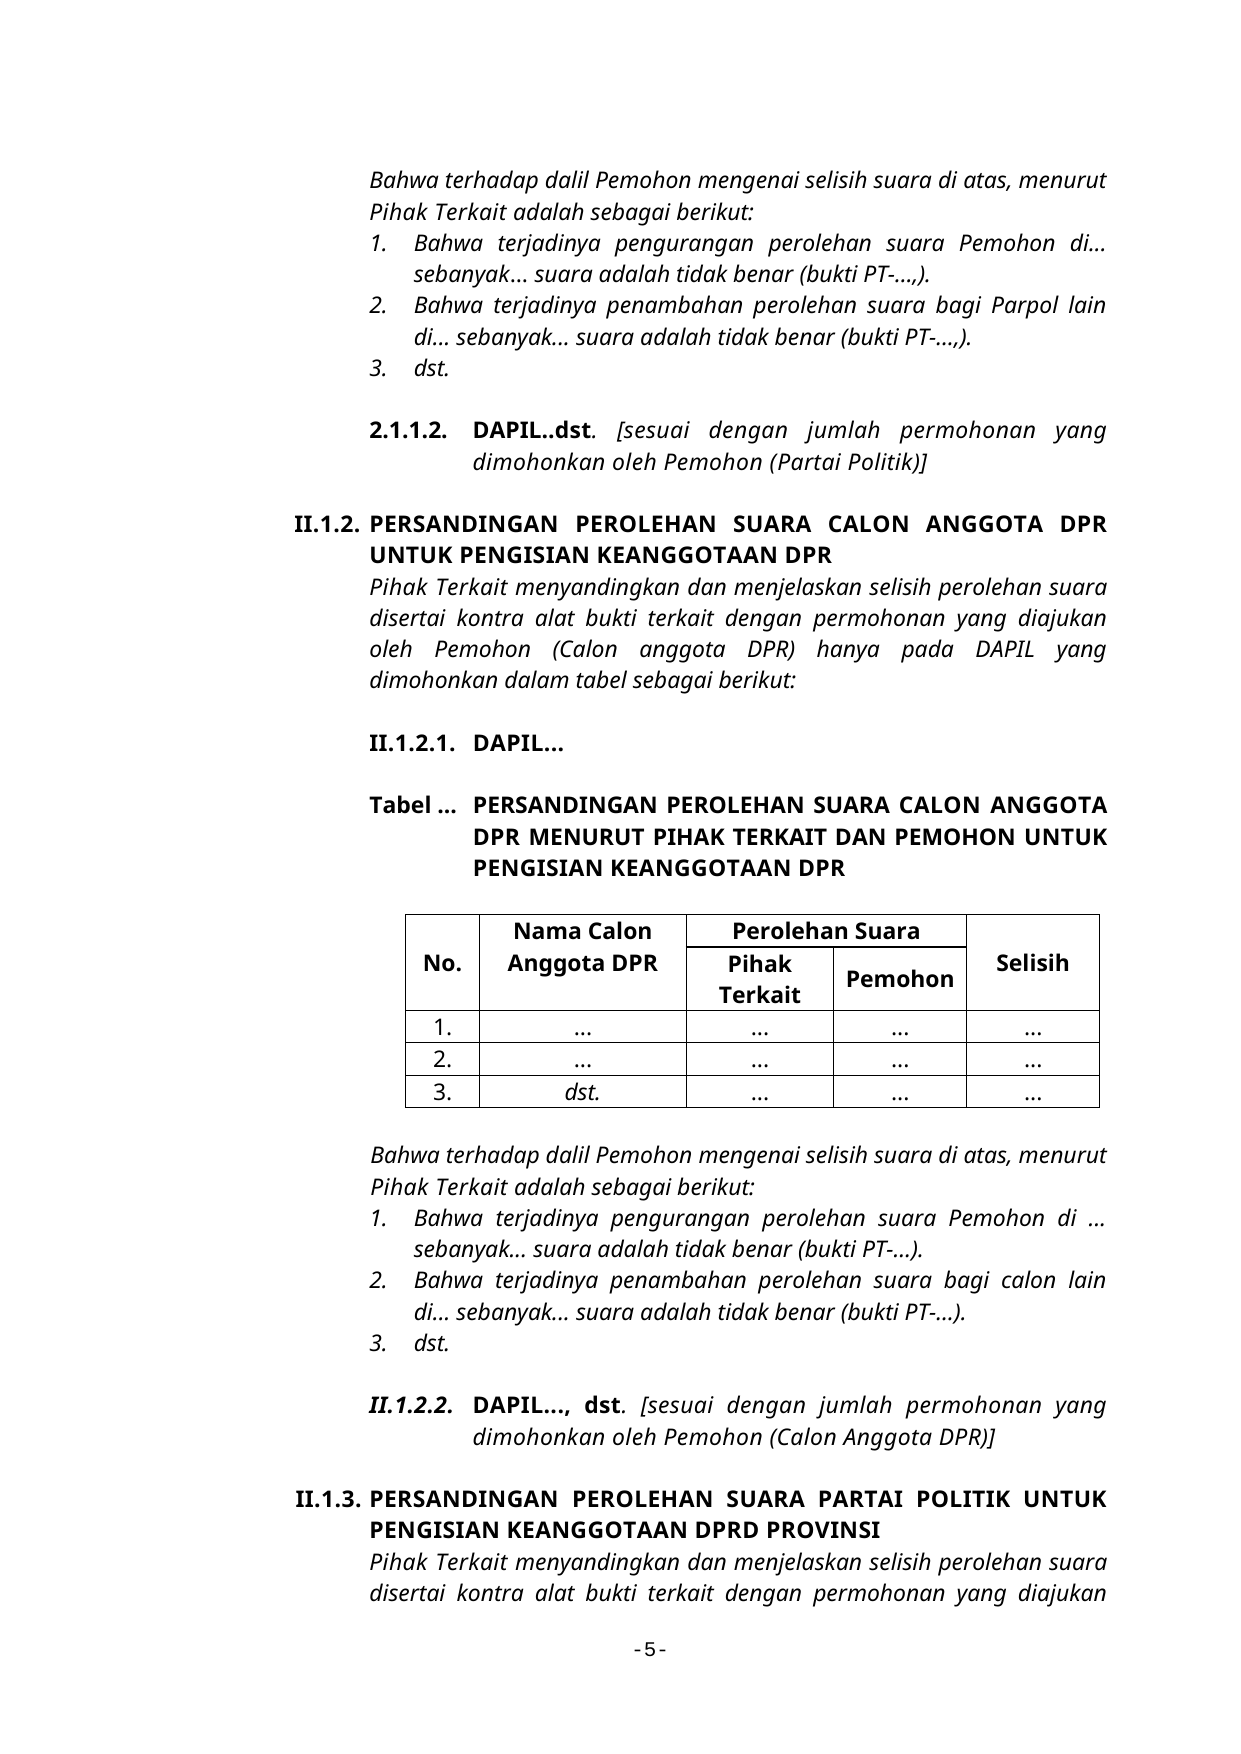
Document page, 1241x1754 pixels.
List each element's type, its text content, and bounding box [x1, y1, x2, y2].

table_cell ... [834, 1076, 966, 1107]
table_cell dst. [480, 1076, 686, 1107]
table_header Selisih [967, 915, 1099, 1010]
list PERSANDINGAN PEROLEHAN SUARA PARTAI POLITIK UNTUK PENGISIAN KEANGGOTAAN DPRD PROVINSI [295, 1483, 1107, 1545]
list Bahwa terjadinya pengurangan perolehan suara Pemohon di ... sebanyak... suara adalah tidak benar (bukti PT-…). [369, 1202, 1107, 1264]
table_cell ... [687, 1076, 833, 1107]
list Bahwa terjadinya pengurangan perolehan suara Pemohon di... sebanyak… suara adalah tidak benar (bukti PT-…,). [369, 227, 1107, 289]
text Bahwa terhadap dalil Pemohon mengenai selisih suara di atas, menurut Pihak Terkait adalah sebagai berikut: [369, 164, 1107, 227]
table_cell Pihak Terkait [687, 948, 833, 1010]
text 2.1.1.2. DAPIL..dst. [sesuai dengan jumlah permohonan yang dimohonkan oleh Pemohon (Partai Politik)] [369, 414, 1107, 477]
table_cell 1. [406, 1011, 479, 1042]
list DAPIL... [369, 727, 1107, 758]
table_cell ... [967, 1076, 1099, 1107]
list Tabel ... PERSANDINGAN PEROLEHAN SUARA CALON ANGGOTA DPR MENURUT PIHAK TERKAIT DAN PEMOHON UNTUK PENGISIAN KEANGGOTAAN DPR [369, 789, 1107, 883]
table_header Perolehan Suara [687, 915, 966, 946]
table_cell Pemohon [834, 948, 966, 1010]
text Bahwa terhadap dalil Pemohon mengenai selisih suara di atas, menurut Pihak Terkait adalah sebagai berikut: [370, 1139, 1107, 1202]
list Pihak Terkait menyandingkan dan menjelaskan selisih perolehan suara disertai kontra alat bukti terkait dengan permohonan yang diajukan oleh Pemohon (Calon anggota DPR) hanya pada DAPIL yang dimohonkan dalam tabel sebagai berikut: [369, 570, 1107, 695]
table_cell 3. [406, 1076, 479, 1107]
table_cell 2. [406, 1043, 479, 1074]
table_cell ... [687, 1011, 833, 1042]
table_cell ... [967, 1011, 1099, 1042]
table_cell ... [834, 1043, 966, 1074]
table_cell ... [687, 1043, 833, 1074]
table_cell ... [834, 1011, 966, 1042]
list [369, 1545, 1107, 1608]
table_header Nama Calon Anggota DPR [480, 915, 686, 1010]
list DAPIL..., dst. [sesuai dengan jumlah permohonan yang dimohonkan oleh Pemohon (Calon Anggota DPR)] [369, 1389, 1107, 1452]
list dst. [369, 1327, 1107, 1358]
table_cell ... [967, 1043, 1099, 1074]
table_header No. [406, 915, 479, 1010]
table_cell ... [480, 1043, 686, 1074]
table_cell ... [480, 1011, 686, 1042]
list Bahwa terjadinya penambahan perolehan suara bagi Parpol lain di... sebanyak... suara adalah tidak benar (bukti PT-…,). [369, 289, 1107, 352]
list dst. [369, 352, 1107, 383]
list PERSANDINGAN PEROLEHAN SUARA CALON ANGGOTA DPR UNTUK PENGISIAN KEANGGOTAAN DPR [294, 508, 1107, 570]
list Bahwa terjadinya penambahan perolehan suara bagi calon lain di... sebanyak... suara adalah tidak benar (bukti PT-…). [369, 1264, 1107, 1327]
